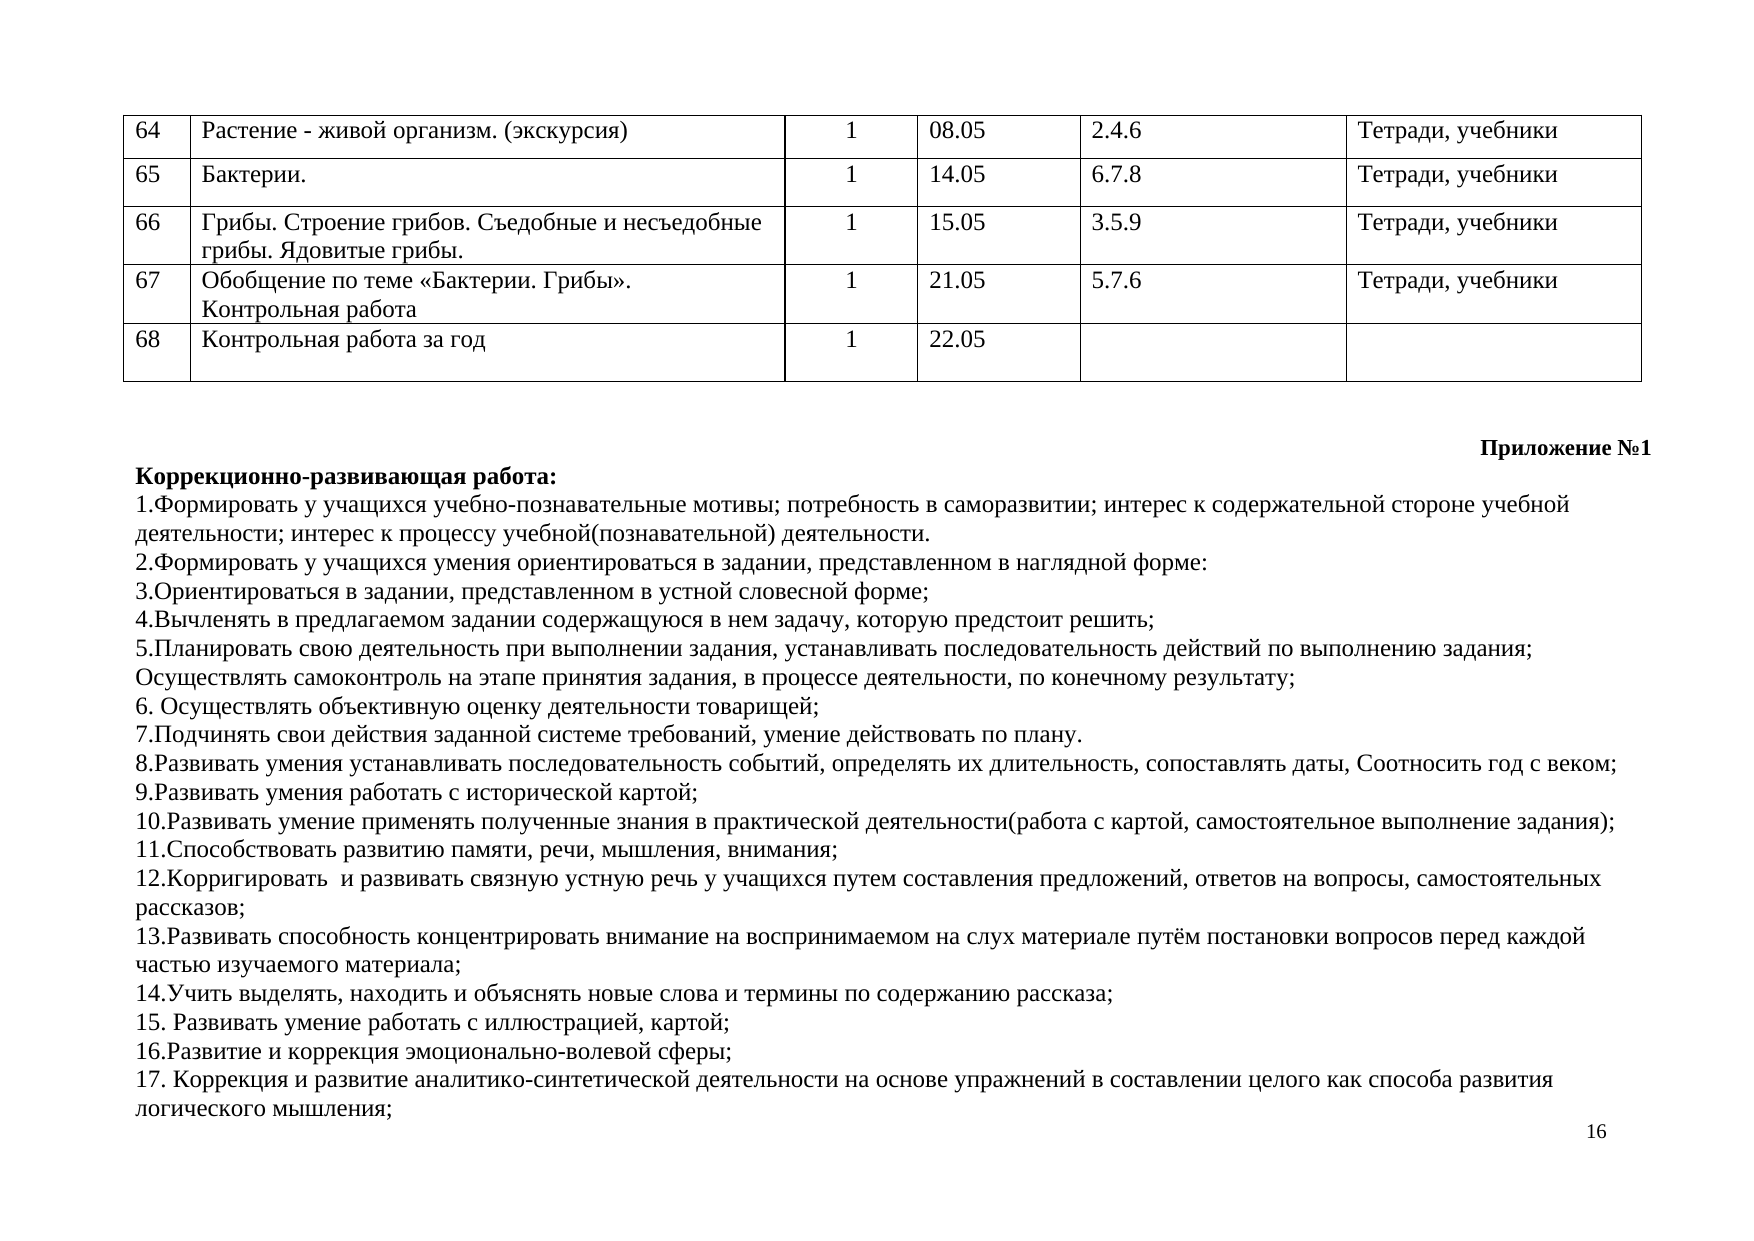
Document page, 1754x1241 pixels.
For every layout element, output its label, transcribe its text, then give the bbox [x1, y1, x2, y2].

text 12.Корригировать и развивать связную устную речь у учащихся путем составления предложений, ответов на вопросы, самостоятельных рассказов; [135, 863, 1652, 921]
table_cell 2.4.6 [1081, 116, 1346, 158]
text 1.Формировать у учащихся учебно-познавательные мотивы; потребность в саморазвитии; интерес к содержательной стороне учебной деятельности; интерес к процессу учебной(познавательной) деятельности. [135, 489, 1652, 547]
text 10.Развивать умение применять полученные знания в практической деятельности(работа с картой, самостоятельное выполнение задания); [135, 806, 1652, 834]
table_cell 1 [786, 265, 917, 323]
table_cell 64 [124, 116, 190, 158]
text Осуществлять самоконтроль на этапе принятия задания, в процессе деятельности, по конечному результату; [135, 662, 1652, 691]
table_cell 6.7.8 [1081, 159, 1346, 206]
text 7.Подчинять свои действия заданной системе требований, умение действовать по плану. [135, 719, 1652, 748]
table_cell 15.05 [918, 207, 1080, 264]
table_cell Тетради, учебники [1347, 159, 1641, 206]
text 14.Учить выделять, находить и объяснять новые слова и термины по содержанию рассказа; [135, 978, 1652, 1007]
table_cell Контрольная работа за год [191, 324, 784, 381]
text 4.Вычленять в предлагаемом задании содержащуюся в нем задачу, которую предстоит решить; [135, 604, 1652, 633]
table_cell 1 [786, 116, 917, 158]
table_cell 1 [786, 207, 917, 264]
text 15. Развивать умение работать с иллюстрацией, картой; [135, 1007, 1652, 1036]
table_cell 65 [124, 159, 190, 206]
text 9.Развивать умения работать с исторической картой; [135, 777, 1652, 806]
text Коррекционно-развивающая работа: [135, 461, 1652, 489]
table_cell 1 [786, 159, 917, 206]
text 11.Способствовать развитию памяти, речи, мышления, внимания; [135, 834, 1652, 863]
table_cell 68 [124, 324, 190, 381]
text 13.Развивать способность концентрировать внимание на воспринимаемом на слух материале путём постановки вопросов перед каждой частью изучаемого материала; [135, 921, 1652, 978]
table_cell Тетради, учебники [1347, 207, 1641, 264]
text 3.Ориентироваться в задании, представленном в устной словесной форме; [135, 576, 1652, 604]
table_cell 66 [124, 207, 190, 264]
table_cell 3.5.9 [1081, 207, 1346, 264]
table_cell 22.05 [918, 324, 1080, 381]
table_cell 08.05 [918, 116, 1080, 158]
table_cell Бактерии. [191, 159, 784, 206]
table_cell 14.05 [918, 159, 1080, 206]
table_cell Тетради, учебники [1347, 265, 1641, 323]
table_cell Тетради, учебники [1347, 116, 1641, 158]
table_cell [1081, 324, 1346, 381]
table_cell Обобщение по теме «Бактерии. Грибы». Контрольная работа [191, 265, 784, 323]
text 5.Планировать свою деятельность при выполнении задания, устанавливать последовательность действий по выполнению задания; [135, 633, 1652, 662]
text 2.Формировать у учащихся умения ориентироваться в задании, представленном в наглядной форме: [135, 547, 1652, 576]
table_cell Растение - живой организм. (экскурсия) [191, 116, 784, 158]
text 6. Осуществлять объективную оценку деятельности товарищей; [135, 691, 1652, 719]
table_cell Грибы. Строение грибов. Съедобные и несъедобные грибы. Ядовитые грибы. [191, 207, 784, 264]
text Приложение №1 [135, 434, 1652, 461]
table_cell 1 [786, 324, 917, 381]
table_cell 67 [124, 265, 190, 323]
table_cell 21.05 [918, 265, 1080, 323]
text 16.Развитие и коррекция эмоционально-волевой сферы; [135, 1036, 1652, 1064]
table_cell [1347, 324, 1641, 381]
text 17. Коррекция и развитие аналитико-синтетической деятельности на основе упражнений в составлении целого как способа развития логического мышления; [135, 1064, 1652, 1122]
table_cell 5.7.6 [1081, 265, 1346, 323]
text 8.Развивать умения устанавливать последовательность событий, определять их длительность, сопоставлять даты, Соотносить год с веком; [135, 748, 1652, 777]
